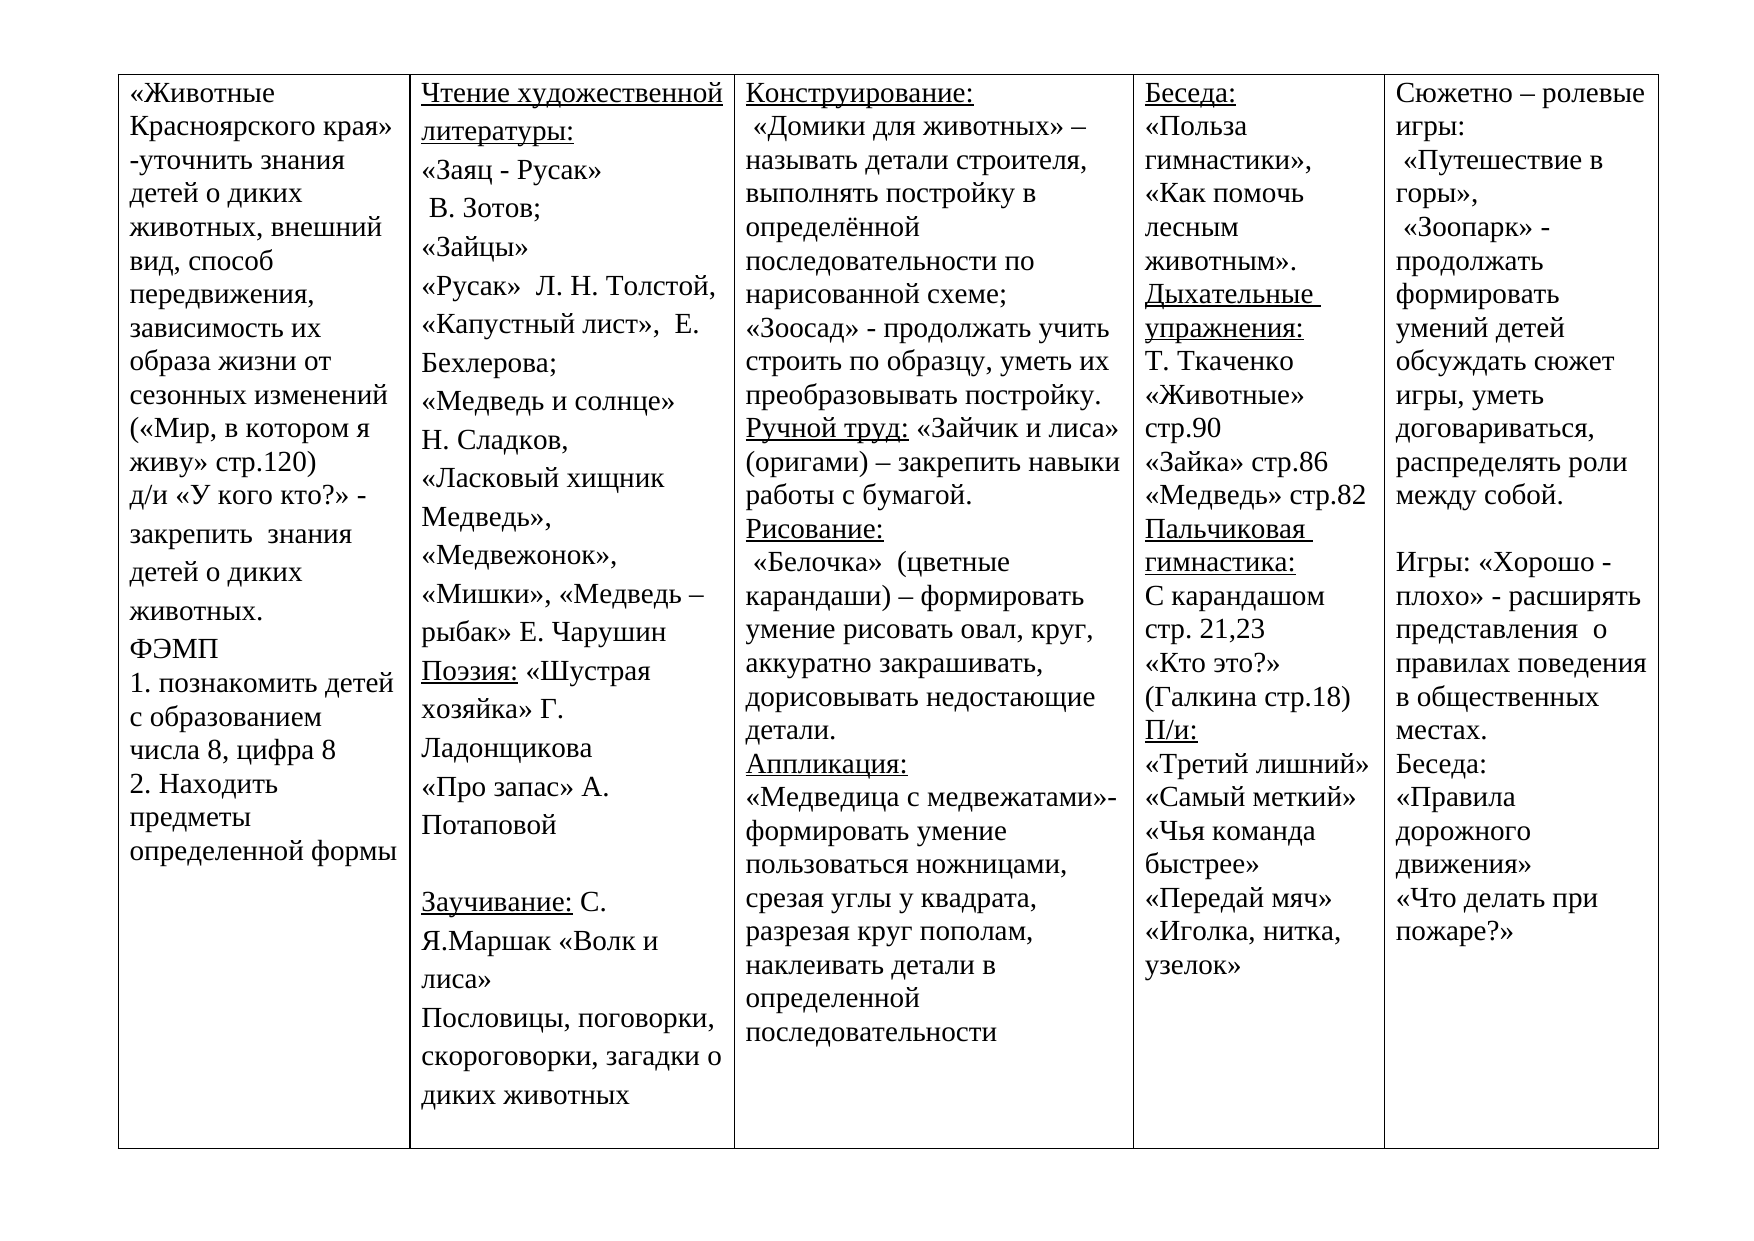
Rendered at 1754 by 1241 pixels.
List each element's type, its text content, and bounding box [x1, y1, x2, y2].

table_cell Конструирование: «Домики для животных» –называть детали строителя, выполнять постройку в определённой последовательности по нарисованной схеме; «Зоосад» - продолжать учить строить по образцу, уметь их преобразовывать постройку. Ручной труд: «Зайчик и лиса» (оригами) – закрепить навыки работы с бумагой. Рисование: «Белочка» (цветные карандаши) – формировать умение рисовать овал, круг, аккуратно закрашивать, дорисовывать недостающие детали. Аппликация: «Медведица с медвежатами»- формировать умение пользоваться ножницами, срезая углы у квадрата, разрезая круг пополам, наклеивать детали в определенной последовательности [735, 75, 1133, 1148]
table_cell «Животные Красноярского края» -уточнить знания детей о диких животных, внешний вид, способ передвижения, зависимость их образа жизни от сезонных изменений («Мир, в котором я живу» стр.120) д/и «У кого кто?» -закрепить знания детей о диких животных. ФЭМП 1. познакомить детей с образованием числа 8, цифра 8 2. Находить предметы определенной формы [119, 75, 409, 1148]
table_cell Чтение художественной литературы: «Заяц - Русак» В. Зотов; «Зайцы» «Русак» Л. Н. Толстой, «Капустный лист», Е. Бехлерова; «Медведь и солнце» Н. Сладков, «Ласковый хищник Медведь», «Медвежонок», «Мишки», «Медведь – рыбак» Е. Чарушин Поэзия: «Шустрая хозяйка» Г. Ладонщикова «Про запас» А. Потаповой Заучивание: С. Я.Маршак «Волк и лиса» Пословицы, поговорки, скороговорки, загадки о диких животных [411, 75, 734, 1148]
table_cell Беседа: «Польза гимнастики», «Как помочь лесным животным». Дыхательные упражнения: Т. Ткаченко «Животные» стр.90 «Зайка» стр.86 «Медведь» стр.82 Пальчиковая гимнастика: С карандашом стр. 21,23 «Кто это?» (Галкина стр.18) П/и: «Третий лишний» «Самый меткий» «Чья команда быстрее» «Передай мяч» «Иголка, нитка, узелок» [1134, 75, 1384, 1148]
table_cell Сюжетно – ролевые игры: «Путешествие в горы», «Зоопарк» - продолжать формировать умений детей обсуждать сюжет игры, уметь договариваться, распределять роли между собой. Игры: «Хорошо - плохо» - расширять представления о правилах поведения в общественных местах. Беседа: «Правила дорожного движения» «Что делать при пожаре?» [1385, 75, 1658, 1148]
